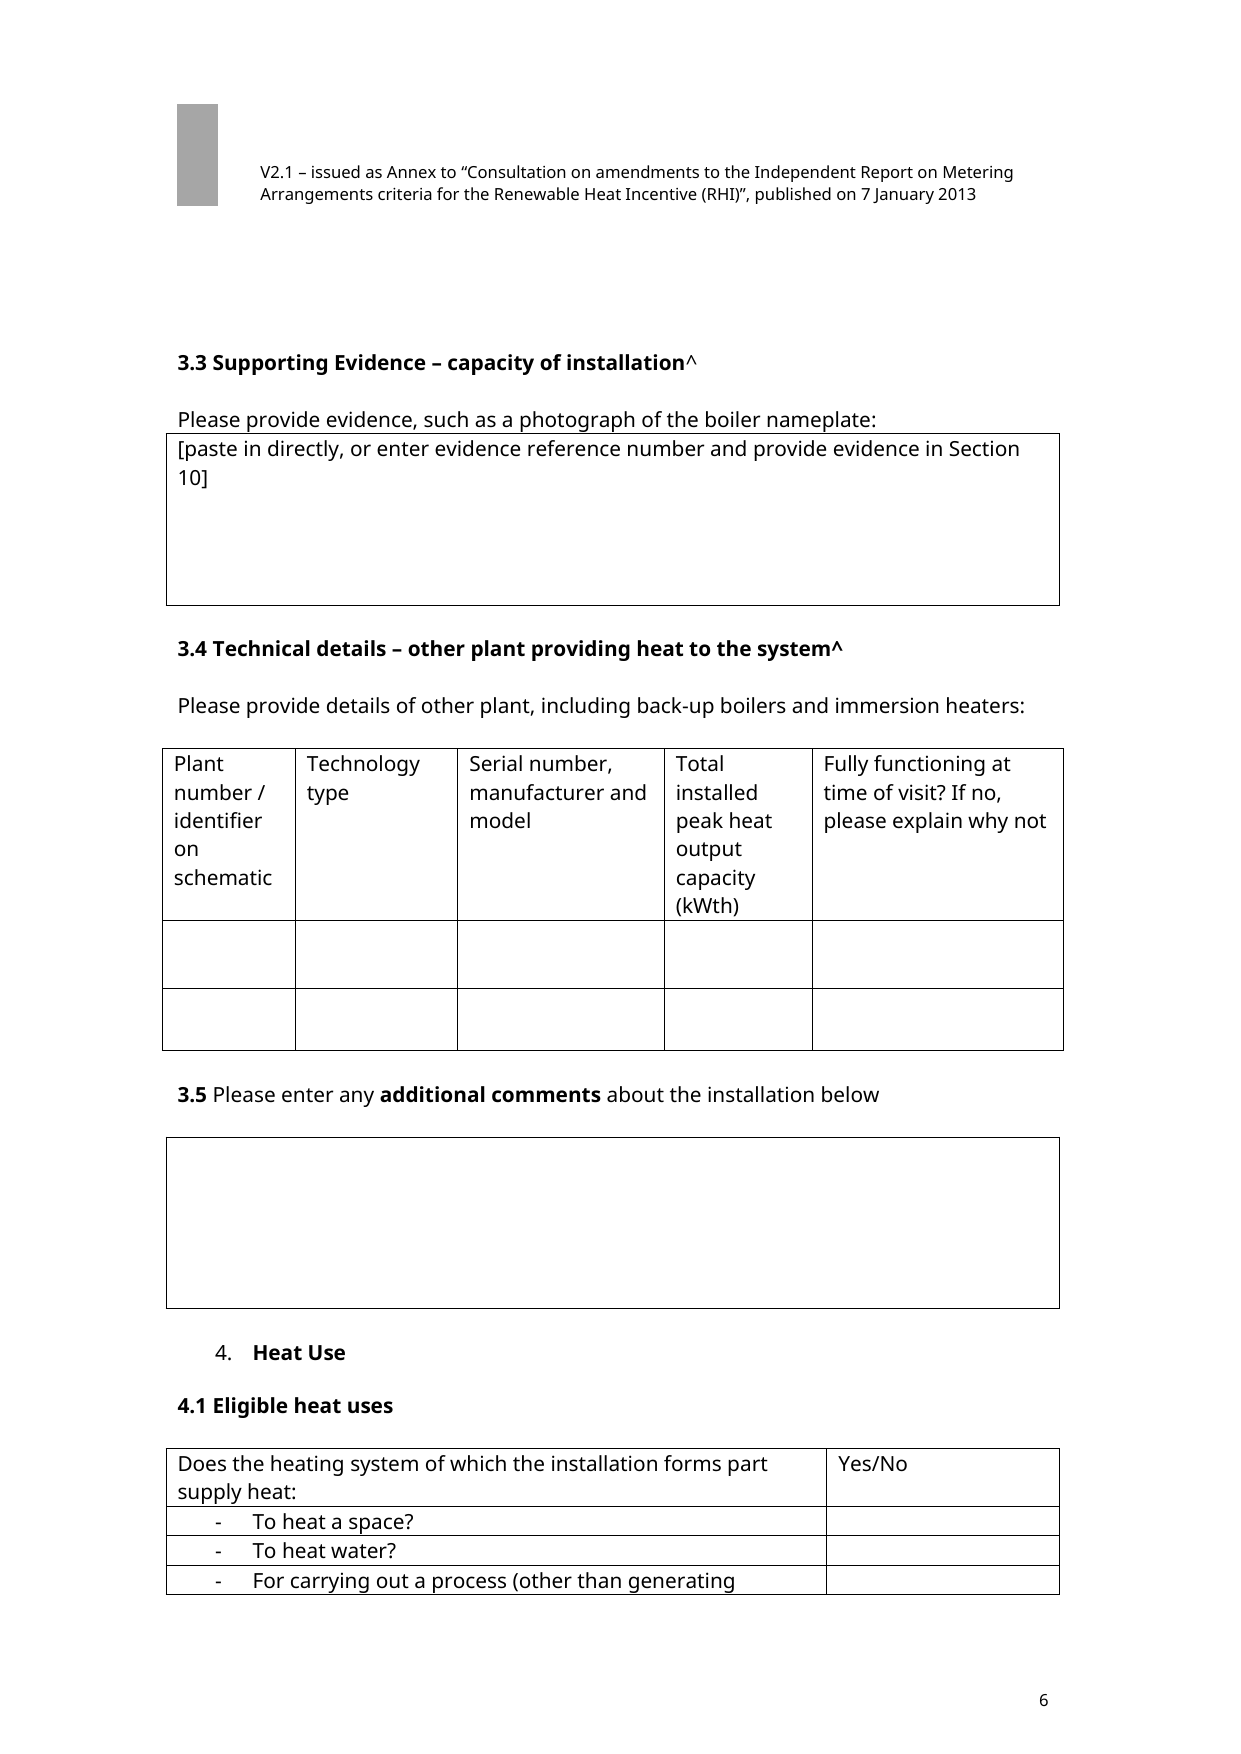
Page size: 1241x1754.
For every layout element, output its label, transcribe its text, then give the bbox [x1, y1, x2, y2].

list Heat Use [215, 1338, 1048, 1366]
table_cell [296, 921, 457, 988]
table_cell [827, 1566, 1059, 1594]
table_cell [827, 1507, 1059, 1535]
table_cell [665, 989, 812, 1050]
text Please provide details of other plant, including back-up boilers and immersion heaters: [177, 691, 1048, 720]
table_cell To heat a space? [167, 1507, 826, 1535]
table_cell [296, 989, 457, 1050]
table_header Total installed peak heat output capacity (kWth) [665, 749, 812, 920]
table_header Fully functioning at time of visit? If no, please explain why not [813, 749, 1063, 920]
table_cell [458, 921, 664, 988]
table_header [167, 1138, 1059, 1308]
table_header Plant number / identifier on schematic [163, 749, 295, 920]
text 3.3 Supporting Evidence – capacity of installation^ [177, 348, 1048, 376]
table_cell [163, 989, 295, 1050]
text 3.4 Technical details – other plant providing heat to the system^ [177, 634, 1048, 663]
table_cell [813, 921, 1063, 988]
text 4.1 Eligible heat uses [177, 1391, 1048, 1419]
table_header [paste in directly, or enter evidence reference number and provide evidence in Section 10] [167, 434, 1059, 605]
table_header Serial number, manufacturer and model [458, 749, 664, 920]
table_cell [665, 921, 812, 988]
text 3.5 Please enter any additional comments about the installation below [177, 1080, 1048, 1108]
table_header Yes/No [827, 1449, 1059, 1506]
table_header Technology type [296, 749, 457, 920]
table_cell [163, 921, 295, 988]
text Please provide evidence, such as a photograph of the boiler nameplate: [177, 405, 1048, 433]
table_cell [813, 989, 1063, 1050]
table_cell [458, 989, 664, 1050]
table_header Does the heating system of which the installation forms part supply heat: [167, 1449, 826, 1506]
table_cell [827, 1536, 1059, 1565]
table_cell To heat water? [167, 1536, 826, 1565]
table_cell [167, 1566, 826, 1594]
